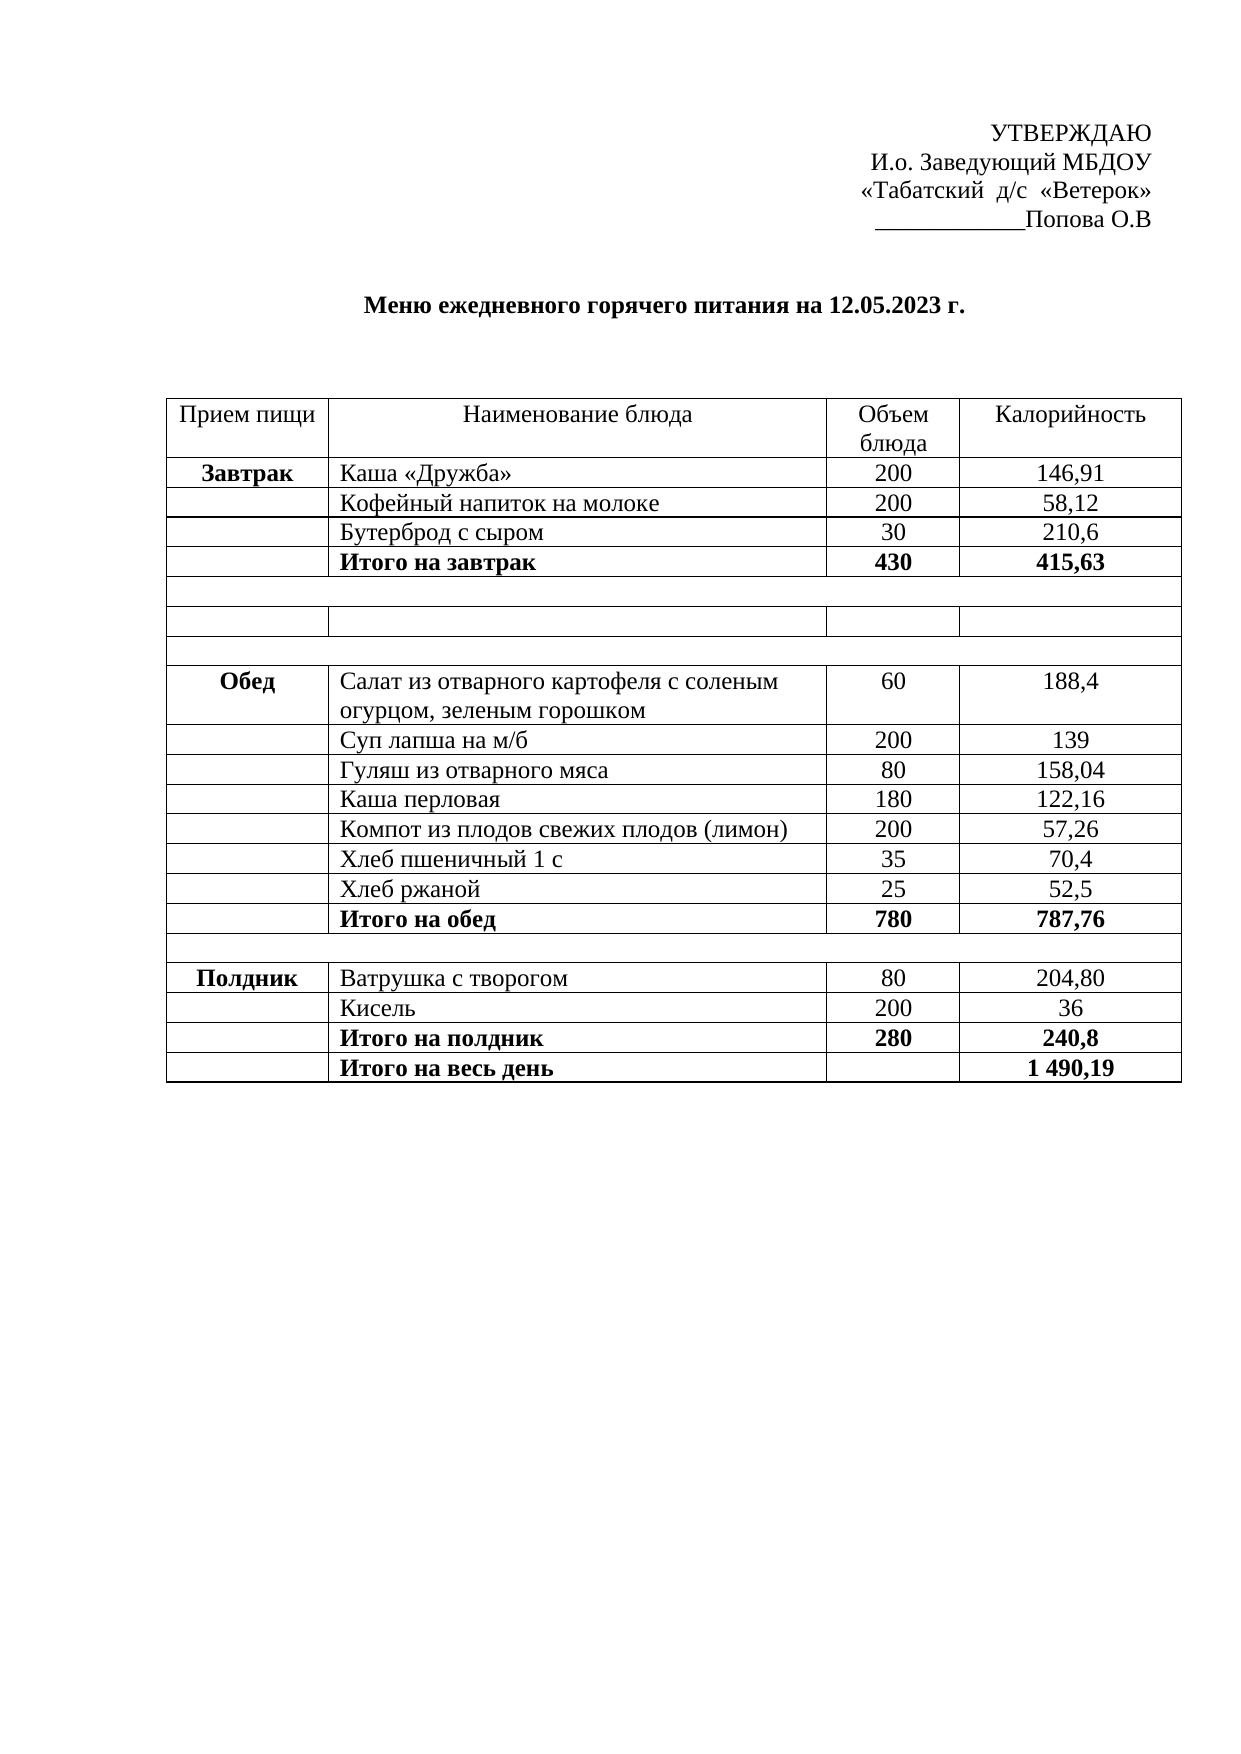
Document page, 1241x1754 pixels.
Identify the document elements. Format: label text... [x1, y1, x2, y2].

table_cell Ватрушка с творогом [329, 963, 826, 992]
table_cell Итого на завтрак [329, 547, 826, 576]
text Меню ежедневного горячего питания на 12.05.2023 г. [177, 291, 1152, 319]
table_cell [167, 785, 328, 813]
table_cell [167, 725, 328, 754]
table_cell [827, 1053, 959, 1081]
table_cell 430 [827, 547, 959, 576]
table_cell Гуляш из отварного мяса [329, 755, 826, 783]
table_cell 158,04 [960, 755, 1181, 783]
text «Табатский д/с «Ветерок» [177, 176, 1152, 204]
table_cell 25 [827, 874, 959, 903]
table_cell [167, 934, 1181, 962]
table_cell [167, 874, 328, 903]
table_header Наименование блюда [329, 399, 826, 457]
table_cell 180 [827, 785, 959, 813]
table_cell 240,8 [960, 1023, 1181, 1052]
table_cell Итого на обед [329, 904, 826, 932]
table_cell 80 [827, 963, 959, 992]
table_cell 57,26 [960, 814, 1181, 843]
table_cell 139 [960, 725, 1181, 754]
table_cell [167, 1053, 328, 1081]
table_cell 58,12 [960, 488, 1181, 516]
table_cell [167, 844, 328, 873]
table_cell [167, 993, 328, 1022]
table_cell 415,63 [960, 547, 1181, 576]
table_cell Кисель [329, 993, 826, 1022]
table_cell 60 [827, 666, 959, 724]
table_cell 52,5 [960, 874, 1181, 903]
table_cell Бутерброд с сыром [329, 518, 826, 546]
table_cell 204,80 [960, 963, 1181, 992]
table_cell Обед [167, 666, 328, 724]
table_cell 146,91 [960, 458, 1181, 487]
table_cell Суп лапша на м/б [329, 725, 826, 754]
text И.о. Заведующий МБДОУ [177, 147, 1152, 176]
table_cell 787,76 [960, 904, 1181, 932]
table_cell [167, 755, 328, 783]
table_cell 188,4 [960, 666, 1181, 724]
table_cell 200 [827, 458, 959, 487]
table_cell 200 [827, 814, 959, 843]
table_cell [167, 488, 328, 516]
table_cell Салат из отварного картофеля с соленым огурцом, зеленым горошком [329, 666, 826, 724]
table_cell 780 [827, 904, 959, 932]
table_cell [329, 607, 826, 636]
table_cell 80 [827, 755, 959, 783]
table_cell Итого на полдник [329, 1023, 826, 1052]
table_cell 280 [827, 1023, 959, 1052]
table_cell [167, 637, 1181, 665]
table_cell Каша перловая [329, 785, 826, 813]
table_cell [167, 1023, 328, 1052]
table_cell 70,4 [960, 844, 1181, 873]
text УТВЕРЖДАЮ [177, 118, 1152, 147]
table_cell 1 490,19 [960, 1053, 1181, 1081]
table_header Прием пищи [167, 399, 328, 457]
table_cell Кофейный напиток на молоке [329, 488, 826, 516]
table_cell 35 [827, 844, 959, 873]
table_header Объем блюда [827, 399, 959, 457]
table_header Калорийность [960, 399, 1181, 457]
text ____________Попова О.В [177, 204, 1152, 233]
table_cell Хлеб пшеничный 1 с [329, 844, 826, 873]
table_cell 200 [827, 488, 959, 516]
table_cell [960, 607, 1181, 636]
table_cell [167, 607, 328, 636]
table_cell [167, 518, 328, 546]
table_cell Каша «Дружба» [329, 458, 826, 487]
table_cell 210,6 [960, 518, 1181, 546]
table_cell Завтрак [167, 458, 328, 487]
table_cell [167, 814, 328, 843]
table_cell Хлеб ржаной [329, 874, 826, 903]
table_cell 30 [827, 518, 959, 546]
table_cell [167, 904, 328, 932]
table_cell [167, 577, 1181, 606]
table_cell 36 [960, 993, 1181, 1022]
table_cell [827, 607, 959, 636]
table_cell Полдник [167, 963, 328, 992]
table_cell [167, 547, 328, 576]
table_cell 200 [827, 725, 959, 754]
table_cell 122,16 [960, 785, 1181, 813]
table_cell Итого на весь день [329, 1053, 826, 1081]
table_cell Компот из плодов свежих плодов (лимон) [329, 814, 826, 843]
table_cell 200 [827, 993, 959, 1022]
